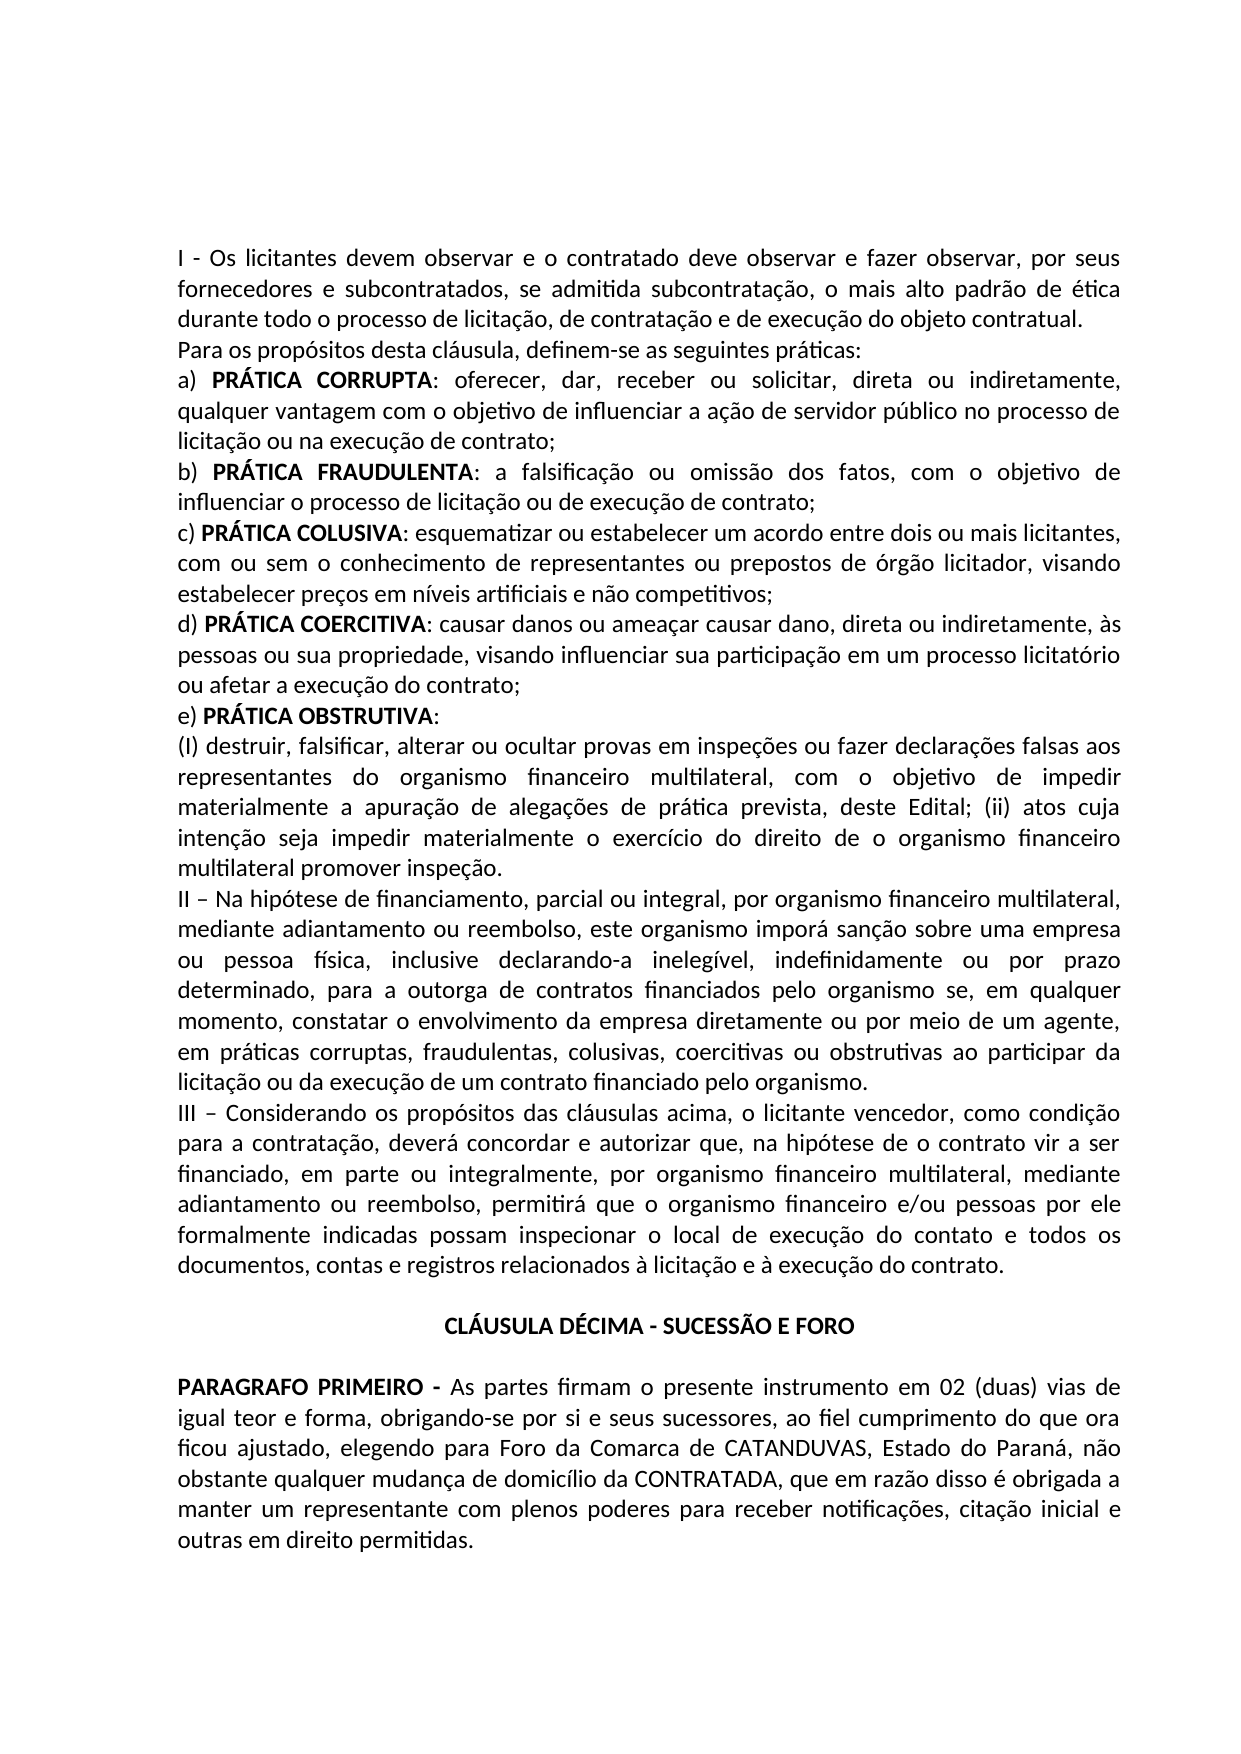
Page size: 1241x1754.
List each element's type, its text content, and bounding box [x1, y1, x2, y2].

text Para os propósitos desta cláusula, definem-se as seguintes práticas: [177, 334, 1122, 364]
text II – Na hipótese de financiamento, parcial ou integral, por organismo financeiro multilateral, mediante adiantamento ou reembolso, este organismo imporá sanção sobre uma empresa ou pessoa física, inclusive declarando-a inelegível, indefinidamente ou por prazo determinado, para a outorga de contratos financiados pelo organismo se, em qualquer momento, constatar o envolvimento da empresa diretamente ou por meio de um agente, em práticas corruptas, fraudulentas, colusivas, coercitivas ou obstrutivas ao participar da licitação ou da execução de um contrato financiado pelo organismo. [177, 883, 1122, 1097]
text c) PRÁTICA COLUSIVA: esquematizar ou estabelecer um acordo entre dois ou mais licitantes, com ou sem o conhecimento de representantes ou prepostos de órgão licitador, visando estabelecer preços em níveis artificiais e não competitivos; [177, 517, 1122, 608]
text a) PRÁTICA CORRUPTA: oferecer, dar, receber ou solicitar, direta ou indiretamente, qualquer vantagem com o objetivo de influenciar a ação de servidor público no processo de licitação ou na execução de contrato; [177, 364, 1122, 456]
text PARAGRAFO PRIMEIRO - As partes firmam o presente instrumento em 02 (duas) vias de igual teor e forma, obrigando-se por si e seus sucessores, ao fiel cumprimento do que ora ficou ajustado, elegendo para Foro da Comarca de CATANDUVAS, Estado do Paraná, não obstante qualquer mudança de domicílio da CONTRATADA, que em razão disso é obrigada a manter um representante com plenos poderes para receber notificações, citação inicial e outras em direito permitidas. [177, 1371, 1122, 1554]
text e) PRÁTICA OBSTRUTIVA: [177, 700, 1122, 731]
text (I) destruir, falsificar, alterar ou ocultar provas em inspeções ou fazer declarações falsas aos representantes do organismo financeiro multilateral, com o objetivo de impedir materialmente a apuração de alegações de prática prevista, deste Edital; (ii) atos cuja intenção seja impedir materialmente o exercício do direito de o organismo financeiro multilateral promover inspeção. [177, 731, 1122, 883]
text d) PRÁTICA COERCITIVA: causar danos ou ameaçar causar dano, direta ou indiretamente, às pessoas ou sua propriedade, visando influenciar sua participação em um processo licitatório ou afetar a execução do contrato; [177, 608, 1122, 700]
text b) PRÁTICA FRAUDULENTA: a falsificação ou omissão dos fatos, com o objetivo de influenciar o processo de licitação ou de execução de contrato; [177, 456, 1122, 517]
text III – Considerando os propósitos das cláusulas acima, o licitante vencedor, como condição para a contratação, deverá concordar e autorizar que, na hipótese de o contrato vir a ser financiado, em parte ou integralmente, por organismo financeiro multilateral, mediante adiantamento ou reembolso, permitirá que o organismo financeiro e/ou pessoas por ele formalmente indicadas possam inspecionar o local de execução do contato e todos os documentos, contas e registros relacionados à licitação e à execução do contrato. [177, 1097, 1122, 1280]
text CLÁUSULA DÉCIMA - SUCESSÃO E FORO [177, 1310, 1122, 1341]
text I - Os licitantes devem observar e o contratado deve observar e fazer observar, por seus fornecedores e subcontratados, se admitida subcontratação, o mais alto padrão de ética durante todo o processo de licitação, de contratação e de execução do objeto contratual. [177, 242, 1122, 334]
